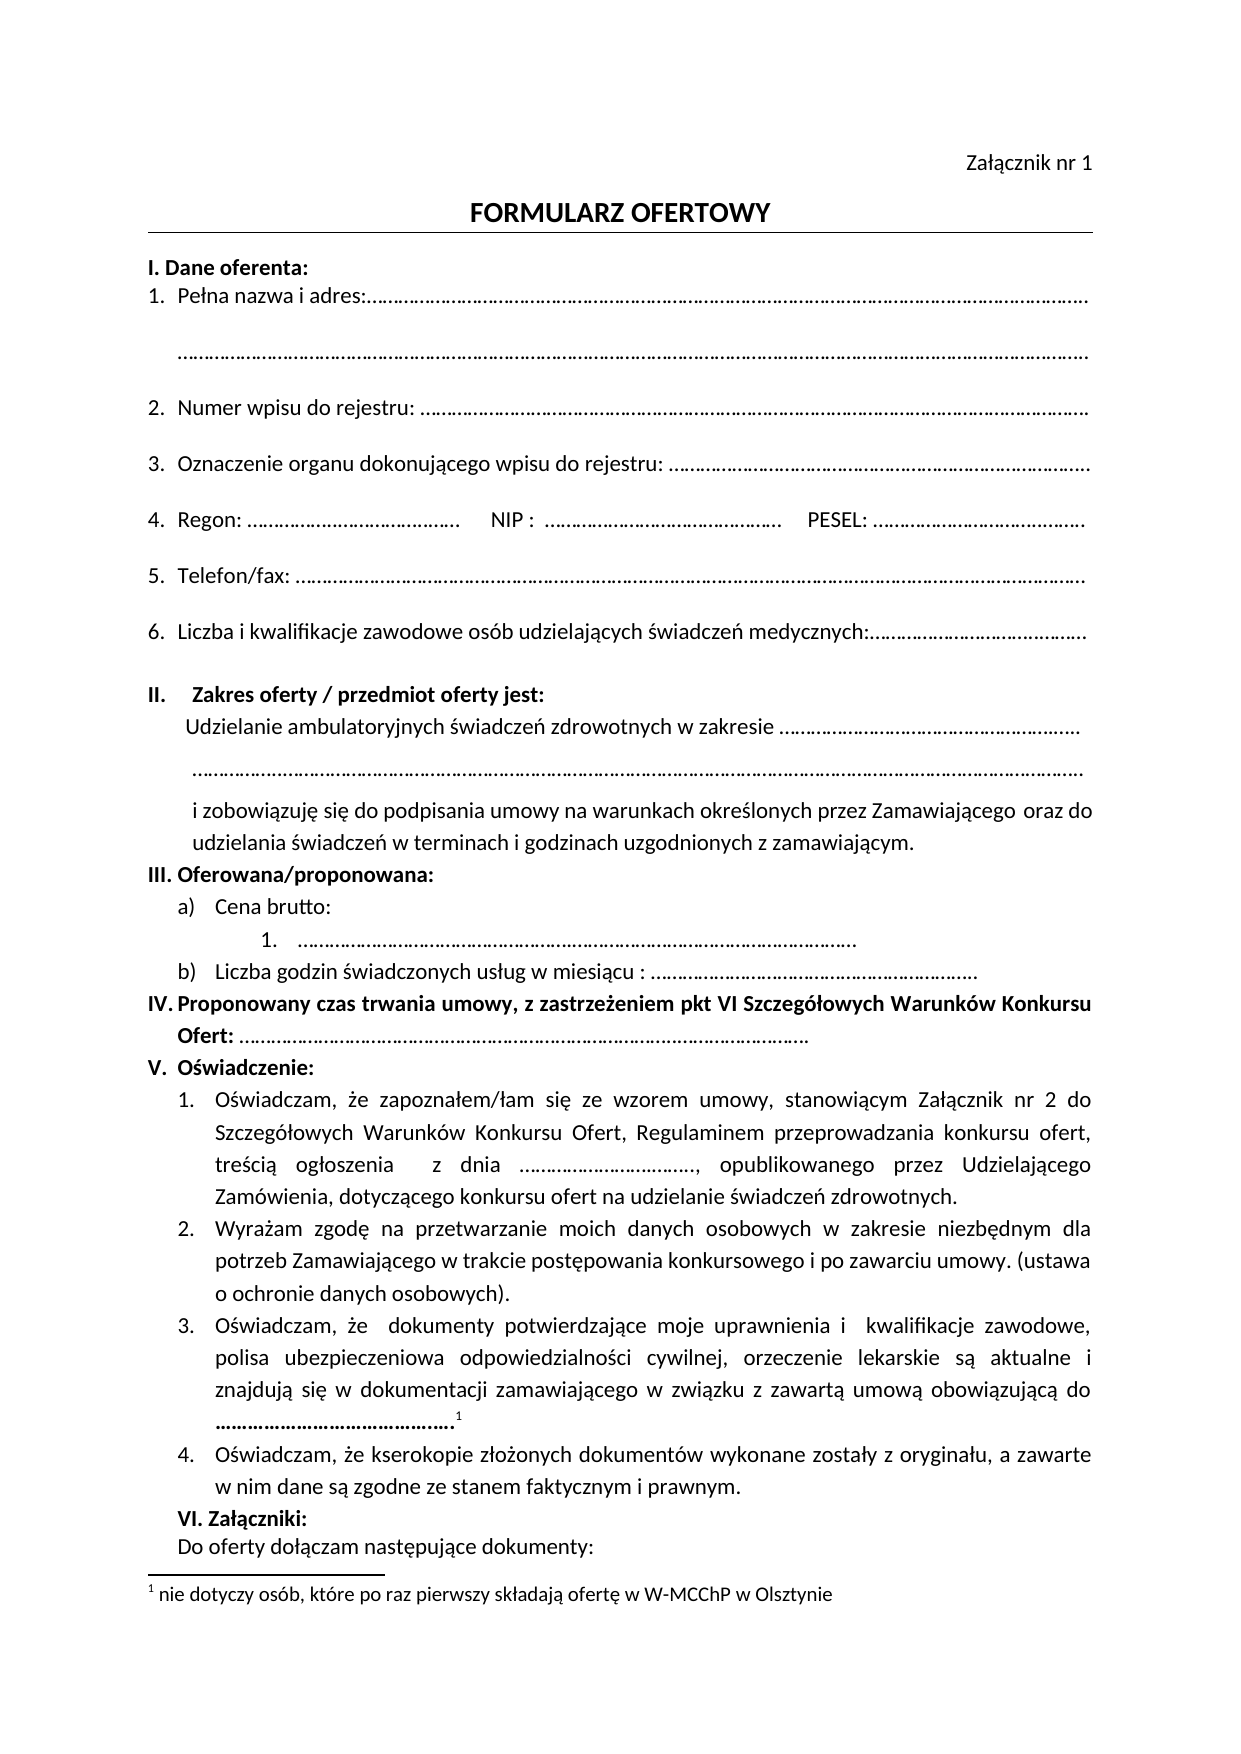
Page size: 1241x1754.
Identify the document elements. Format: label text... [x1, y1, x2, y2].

list Proponowany czas trwania umowy, z zastrzeżeniem pkt VI Szczegółowych Warunków Konkursu Ofert: ………………………………………………………………………..……………………. [148, 989, 1093, 1049]
text Załącznik nr 1 [148, 148, 1093, 176]
text Udzielanie ambulatoryjnych świadczeń zdrowotnych w zakresie …………………………………………….….. [185, 712, 1093, 740]
list Oświadczenie: [148, 1053, 1093, 1081]
list Oferowana/proponowana: [148, 860, 1093, 888]
text FORMULARZ OFERTOWY [148, 194, 1093, 232]
list Liczba i kwalifikacje zawodowe osób udzielających świadczeń medycznych:…………………………..……… [148, 617, 1093, 645]
list Wyrażam zgodę na przetwarzanie moich danych osobowych w zakresie niezbędnym dla potrzeb Zamawiającego w trakcie postępowania konkursowego i po zawarciu umowy. (ustawa o ochronie danych osobowych). [177, 1214, 1093, 1307]
list Oświadczam, że zapoznałem/łam się ze wzorem umowy, stanowiącym Załącznik nr 2 do Szczegółowych Warunków Konkursu Ofert, Regulaminem przeprowadzania konkursu ofert, treścią ogłoszenia z dnia …………………….…….., opublikowanego przez Udzielającego Zamówienia, dotyczącego konkursu ofert na udzielanie świadczeń zdrowotnych. [177, 1086, 1093, 1210]
text ……………………………………………………………………………………………………………………………………………………….. [177, 337, 1093, 365]
list Telefon/fax: …………………………………………………………………………………………………………………………………… [148, 561, 1093, 589]
text I. Dane oferenta: [148, 253, 1093, 281]
list Cena brutto: [177, 892, 1093, 921]
list Do oferty dołączam następujące dokumenty: [177, 1532, 1093, 1560]
list Regon: ……………..……………..…… NIP : ……………………………………… PESEL: …………………………..…….. [148, 505, 1093, 533]
list Zakres oferty / przedmiot oferty jest: [148, 680, 1093, 708]
list Oznaczenie organu dokonującego wpisu do rejestru: …………………………………………………………………….. [148, 449, 1093, 477]
list Numer wpisu do rejestru: ………………………………………………………………………………………………………………. [148, 393, 1093, 421]
list VI. Załączniki: [177, 1504, 1093, 1532]
list Oświadczam, że dokumenty potwierdzające moje uprawnienia i kwalifikacje zawodowe, polisa ubezpieczeniowa odpowiedzialności cywilnej, orzeczenie lekarskie są aktualne i znajdują się w dokumentacji zamawiającego w związku z zawartą umową obowiązującą do ………………………………….…. [177, 1311, 1093, 1436]
list Pełna nazwa i adres:……………………………………………………………………………………………………………………….. [148, 281, 1093, 309]
text i zobowiązuję się do podpisania umowy na warunkach określonych przez Zamawiającego oraz do udzielania świadczeń w terminach i godzinach uzgodnionych z zamawiającym. [192, 796, 1093, 856]
list Oświadczam, że kserokopie złożonych dokumentów wykonane zostały z oryginału, a zawarte w nim dane są zgodne ze stanem faktycznym i prawnym. [177, 1440, 1093, 1500]
list …………………………………………….……………………………………………… [260, 925, 1093, 953]
text ……………..…………………………………………………………………………………………………………………………………….. [148, 754, 1093, 782]
list Liczba godzin świadczonych usług w miesiącu : …………………………………………………….. [177, 957, 1093, 985]
